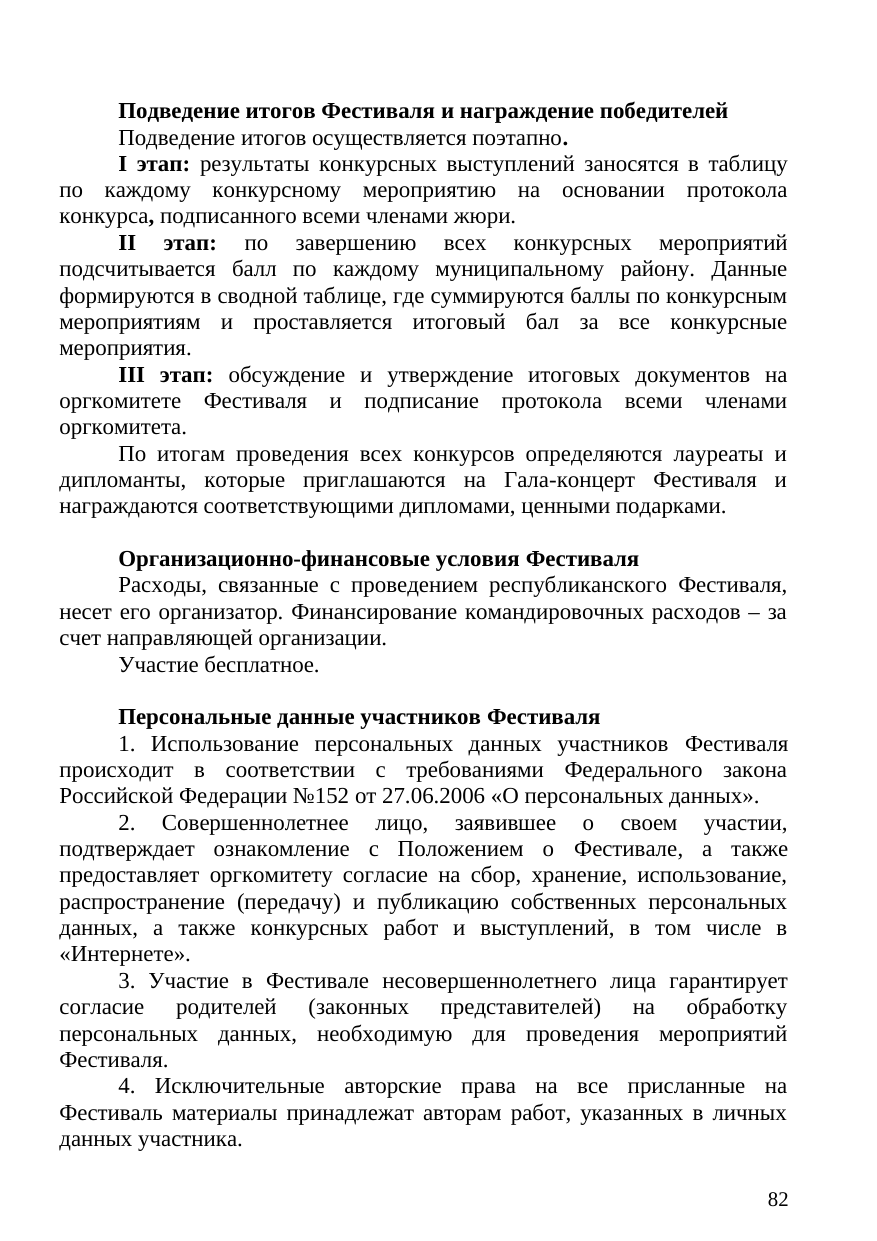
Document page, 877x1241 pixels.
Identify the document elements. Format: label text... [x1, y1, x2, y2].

text Расходы, связанные с проведением республиканского Фестиваля, несет его организатор. Финансирование командировочных расходов – за счет направляющей организации. [59, 572, 788, 651]
list I этап: результаты конкурсных выступлений заносятся в таблицу по каждому конкурсному мероприятию на основании протокола конкурса, подписанного всеми членами жюри. [59, 150, 788, 229]
list Подведение итогов осуществляется поэтапно. [59, 123, 788, 150]
text Организационно-финансовые условия Фестиваля [59, 545, 788, 572]
text По итогам проведения всех конкурсов определяются лауреаты и дипломанты, которые приглашаются на Гала-концерт Фестиваля и награждаются соответствующими дипломами, ценными подарками. [59, 440, 788, 519]
text 4. Исключительные авторские права на все присланные на Фестиваль материалы принадлежат авторам работ, указанных в личных данных участника. [59, 1072, 788, 1151]
list Персональные данные участников Фестиваля [74, 703, 788, 730]
text Участие бесплатное. [59, 651, 788, 677]
text 2. Совершеннолетнее лицо, заявившее о своем участии, подтверждает ознакомление с Положением о Фестивале, а также предоставляет оргкомитету согласие на сбор, хранение, использование, распространение (передачу) и публикацию собственных персональных данных, а также конкурсных работ и выступлений, в том числе в «Интернете». [59, 809, 788, 967]
list II этап: по завершению всех конкурсных мероприятий подсчитывается балл по каждому муниципальному району. Данные формируются в сводной таблице, где суммируются баллы по конкурсным мероприятиям и проставляется итоговый бал за все конкурсные мероприятия. [59, 229, 788, 361]
text Подведение итогов Фестиваля и награждение победителей [59, 97, 788, 123]
text 3. Участие в Фестивале несовершеннолетнего лица гарантирует согласие родителей (законных представителей) на обработку персональных данных, необходимую для проведения мероприятий Фестиваля. [59, 967, 788, 1072]
text 1. Использование персональных данных участников Фестиваля происходит в соответствии с требованиями Федерального закона Российской Федерации №152 от 27.06.2006 «О персональных данных». [59, 730, 788, 809]
list III этап: обсуждение и утверждение итоговых документов на оргкомитете Фестиваля и подписание протокола всеми членами оргкомитета. [59, 361, 788, 440]
